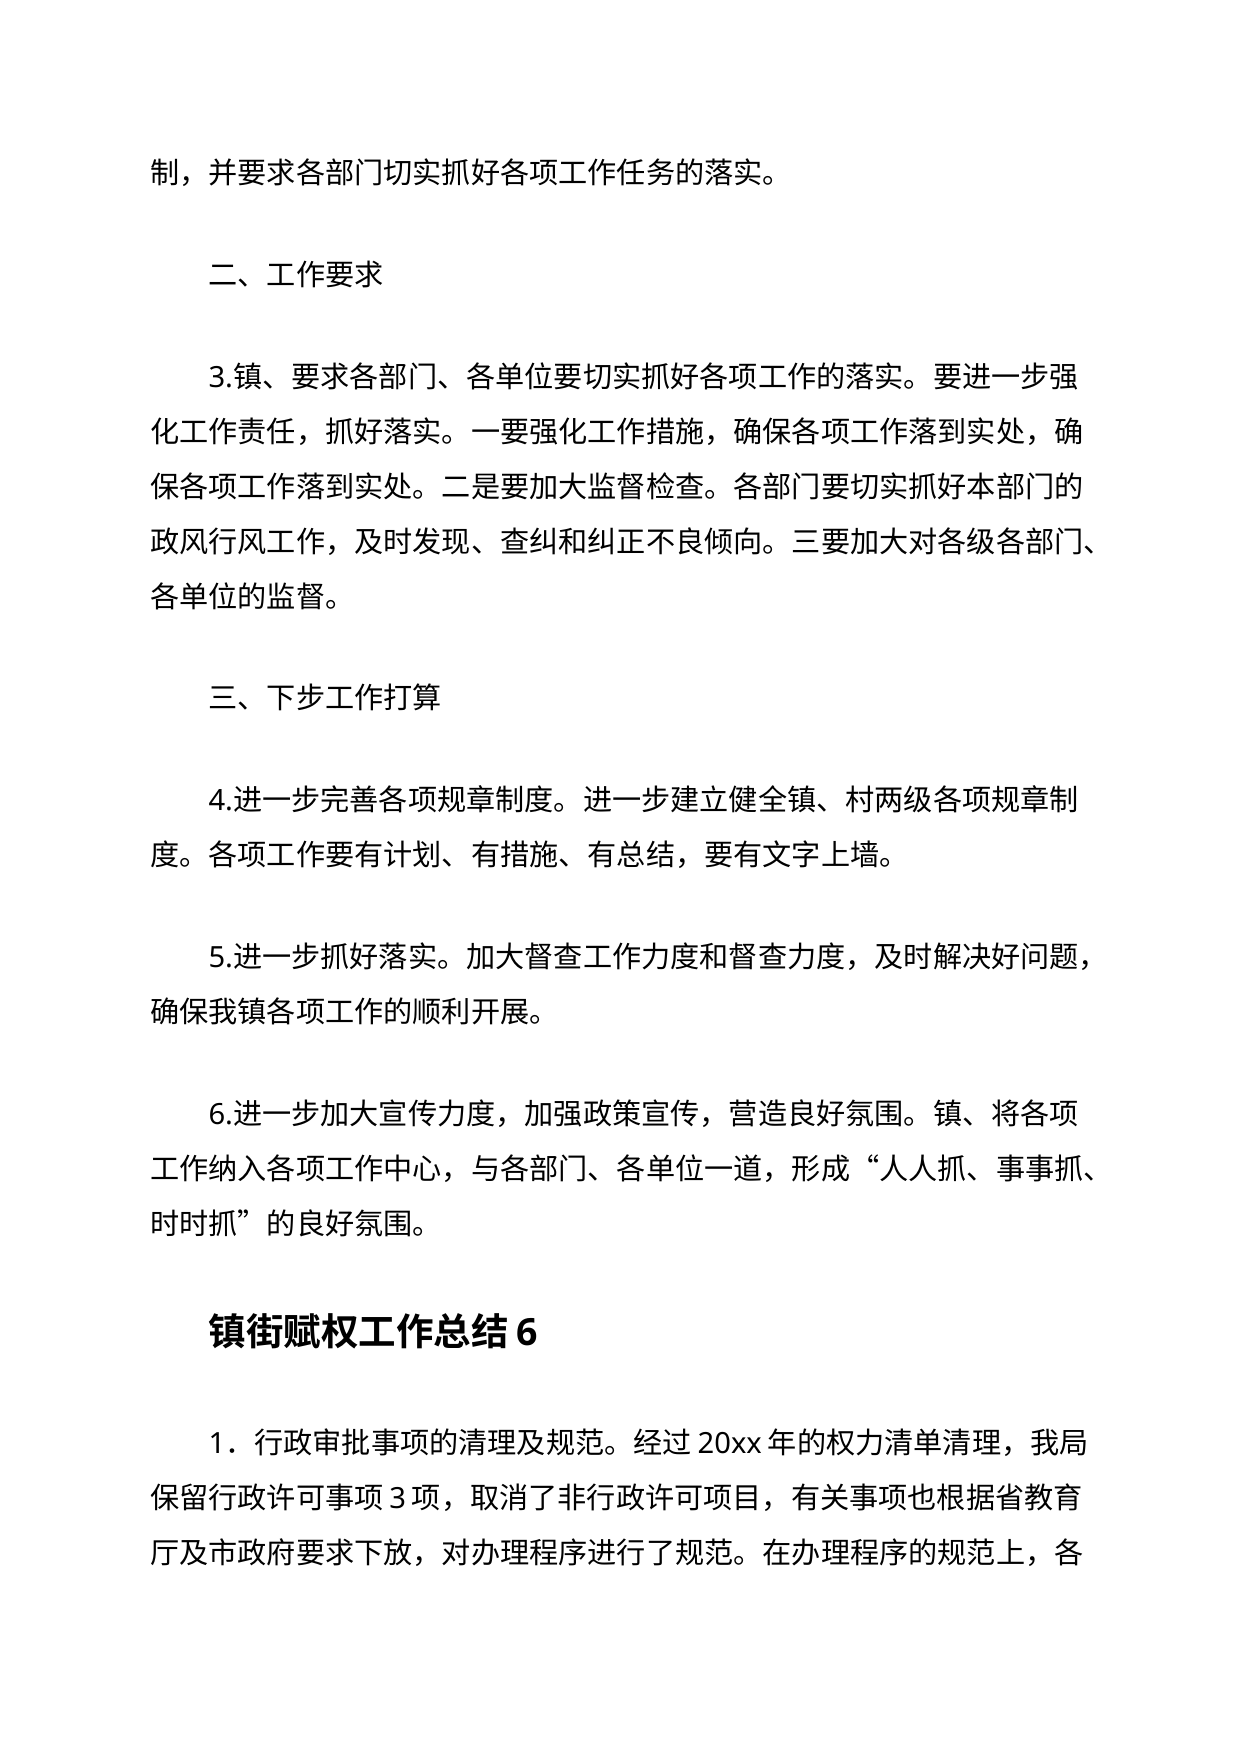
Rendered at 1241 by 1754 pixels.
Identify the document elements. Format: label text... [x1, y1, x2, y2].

text 二、工作要求 [150, 252, 1090, 294]
text 三、下步工作打算 [150, 675, 1090, 717]
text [150, 1419, 1090, 1572]
text 6.进一步加大宣传力度，加强政策宣传，营造良好氛围。镇、将各项工作纳入各项工作中心，与各部门、各单位一道，形成“人人抓、事事抓、时时抓”的良好氛围。 [150, 1090, 1090, 1242]
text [150, 150, 1090, 192]
text 镇街赋权工作总结6 [150, 1302, 1090, 1356]
text 5.进一步抓好落实。加大督查工作力度和督查力度，及时解决好问题，确保我镇各项工作的顺利开展。 [150, 933, 1090, 1031]
text 4.进一步完善各项规章制度。进一步建立健全镇、村两级各项规章制度。各项工作要有计划、有措施、有总结，要有文字上墙。 [150, 777, 1090, 874]
text 3.镇、要求各部门、各单位要切实抓好各项工作的落实。要进一步强化工作责任，抓好落实。一要强化工作措施，确保各项工作落到实处，确保各项工作落到实处。二是要加大监督检查。各部门要切实抓好本部门的政风行风工作，及时发现、查纠和纠正不良倾向。三要加大对各级各部门、各单位的监督。 [150, 353, 1090, 616]
